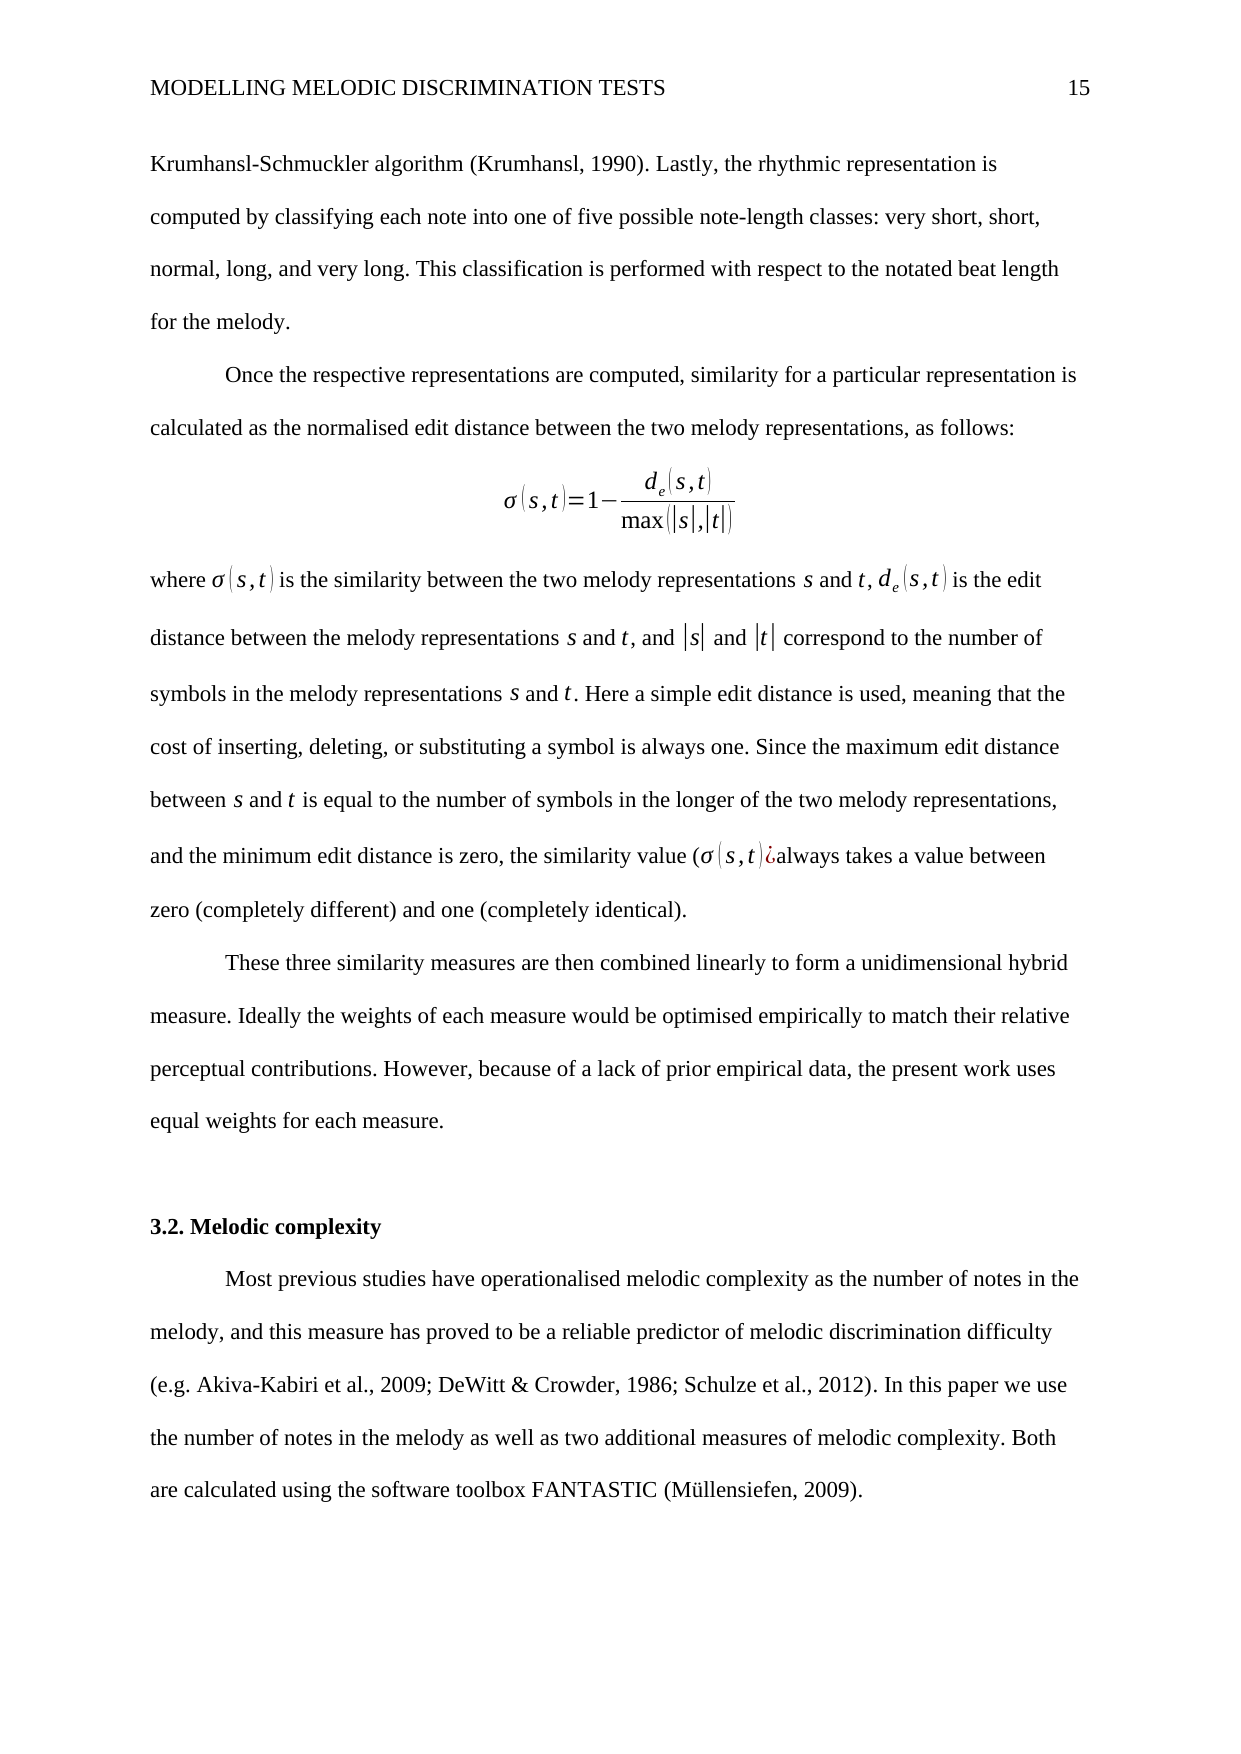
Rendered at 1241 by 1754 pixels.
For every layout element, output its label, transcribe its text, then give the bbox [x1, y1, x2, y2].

text 3.2. Melodic complexity [150, 1213, 1090, 1239]
text Once the respective representations are computed, similarity for a particular representation is calculated as the normalised edit distance between the two melody representations, as follows: [150, 361, 1090, 440]
text Most previous studies have operationalised melodic complexity as the number of notes in the melody, and this measure has proved to be a reliable predictor of melodic discrimination difficulty (e.g. Akiva-Kabiri et al., 2009; DeWitt & Crowder, 1986; Schulze et al., 2012). In this paper we use the number of notes in the melody as well as two additional measures of melodic complexity. Both are calculated using the software toolbox FANTASTIC (Müllensiefen, 2009). [150, 1266, 1090, 1503]
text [150, 150, 1090, 334]
text These three similarity measures are then combined linearly to form a unidimensional hybrid measure. Ideally the weights of each measure would be optimised empirically to match their relative perceptual contributions. However, because of a lack of prior empirical data, the present work uses equal weights for each measure. [150, 949, 1090, 1134]
text where is the similarity between the two melody representations and , is the edit distance between the melody representations and , and and correspond to the number of symbols in the melody representations and . Here a simple edit distance is used, meaning that the cost of inserting, deleting, or substituting a symbol is always one. Since the maximum edit distance between and is equal to the number of symbols in the longer of the two melody representations, and the minimum edit distance is zero, the similarity value (always takes a value between zero (completely different) and one (completely identical). [150, 563, 1090, 923]
